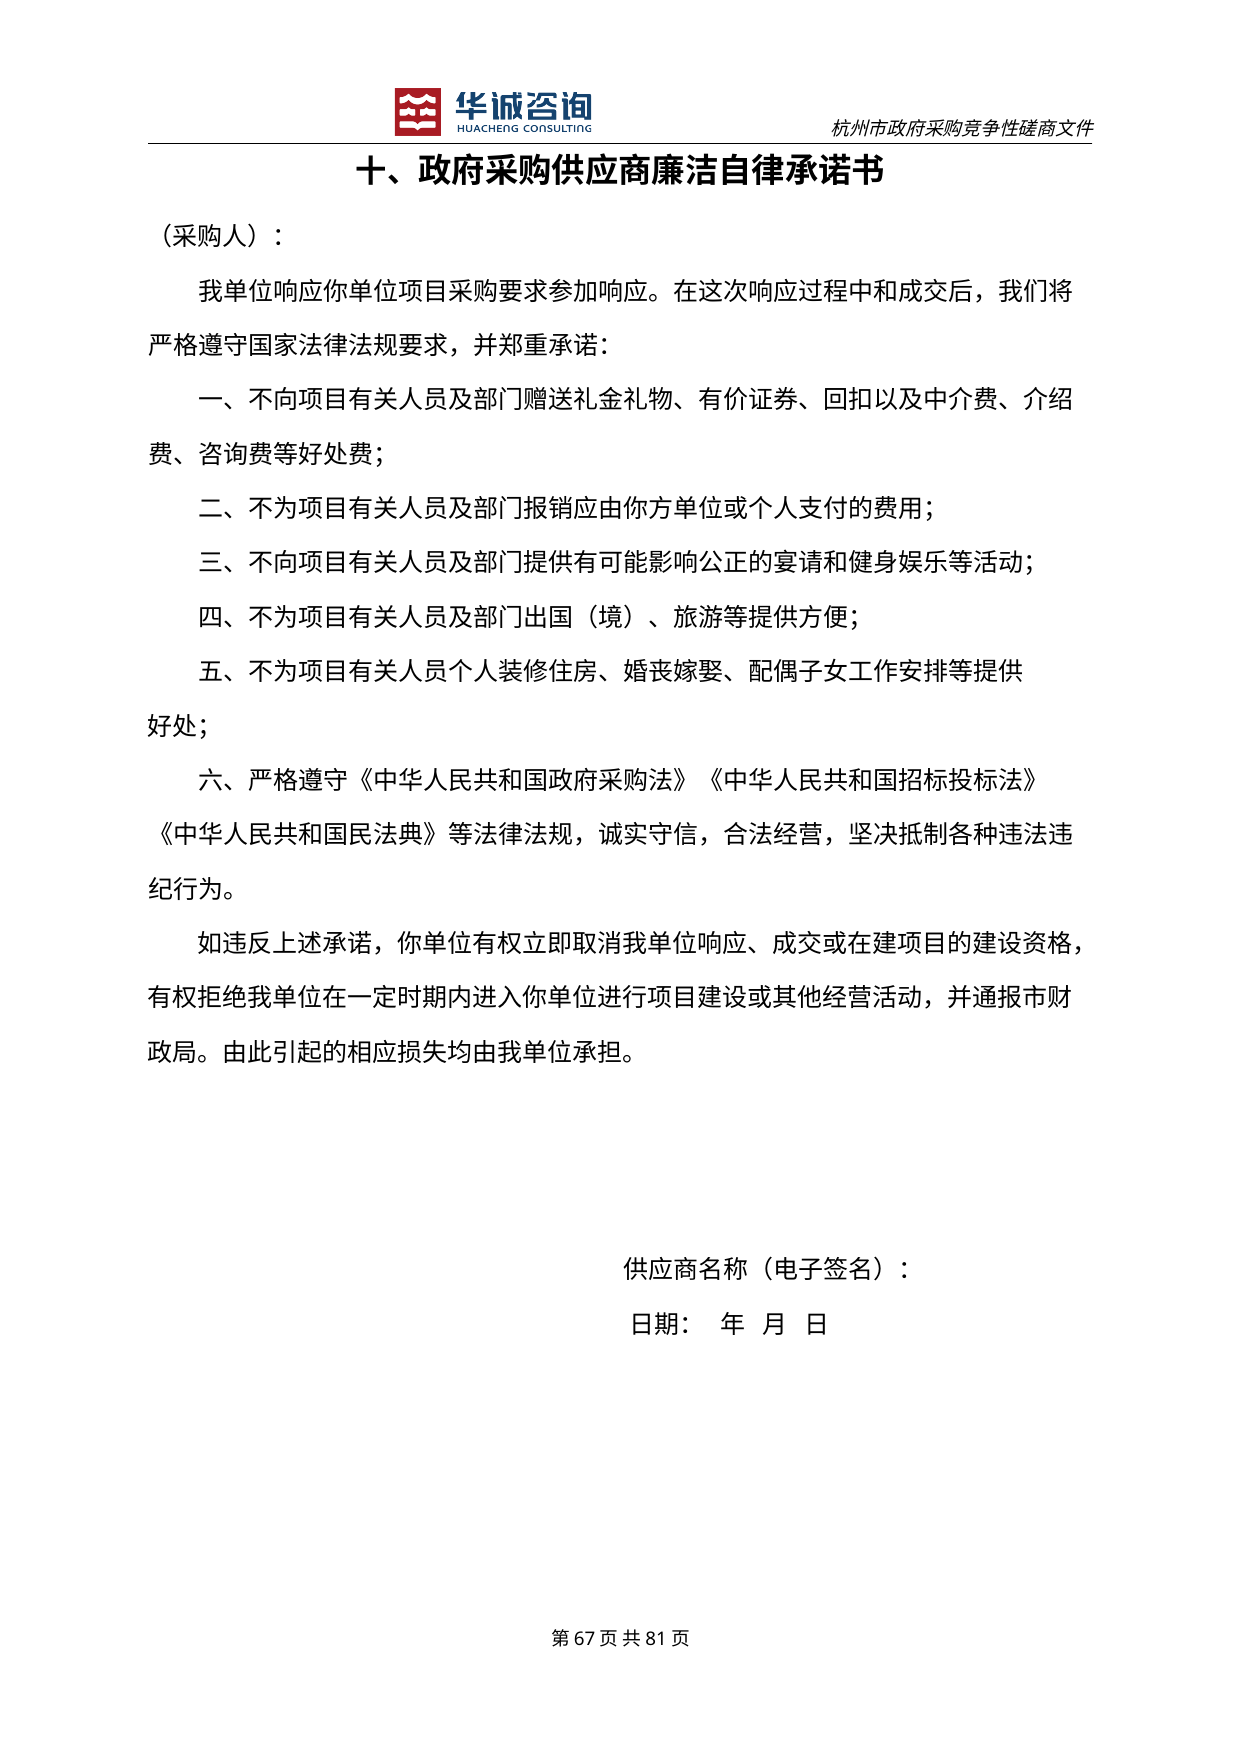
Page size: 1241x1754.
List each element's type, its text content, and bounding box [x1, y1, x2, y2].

text 好处； [148, 706, 1092, 742]
text 二、不为项目有关人员及部门报销应由你方单位或个人支付的费用； [148, 488, 1092, 525]
text 我单位响应你单位项目采购要求参加响应。在这次响应过程中和成交后，我们将严格遵守国家法律法规要求，并郑重承诺： [148, 271, 1092, 362]
text 五、不为项目有关人员个人装修住房、婚丧嫁娶、配偶子女工作安排等提供 [198, 652, 1092, 688]
text 一、不向项目有关人员及部门赠送礼金礼物、有价证券、回扣以及中介费、介绍费、咨询费等好处费； [148, 380, 1092, 470]
picture [394, 88, 592, 136]
text 四、不为项目有关人员及部门出国（境）、旅游等提供方便； [148, 597, 1092, 633]
text 供应商名称（电子签名）： [148, 1250, 976, 1286]
text 日期： 年 月 日 [629, 1304, 1092, 1340]
text 三、不向项目有关人员及部门提供有可能影响公正的宴请和健身娱乐等活动； [148, 543, 1092, 579]
text 十、政府采购供应商廉洁自律承诺书 [148, 144, 1092, 192]
text （采购人）： [148, 217, 1092, 253]
text 六、严格遵守《中华人民共和国政府采购法》《中华人民共和国招标投标法》《中华人民共和国民法典》等法律法规，诚实守信，合法经营，坚决抵制各种违法违纪行为。 [148, 760, 1092, 905]
text 如违反上述承诺，你单位有权立即取消我单位响应、成交或在建项目的建设资格，有权拒绝我单位在一定时期内进入你单位进行项目建设或其他经营活动，并通报市财政局。由此引起的相应损失均由我单位承担。 [148, 923, 1092, 1068]
